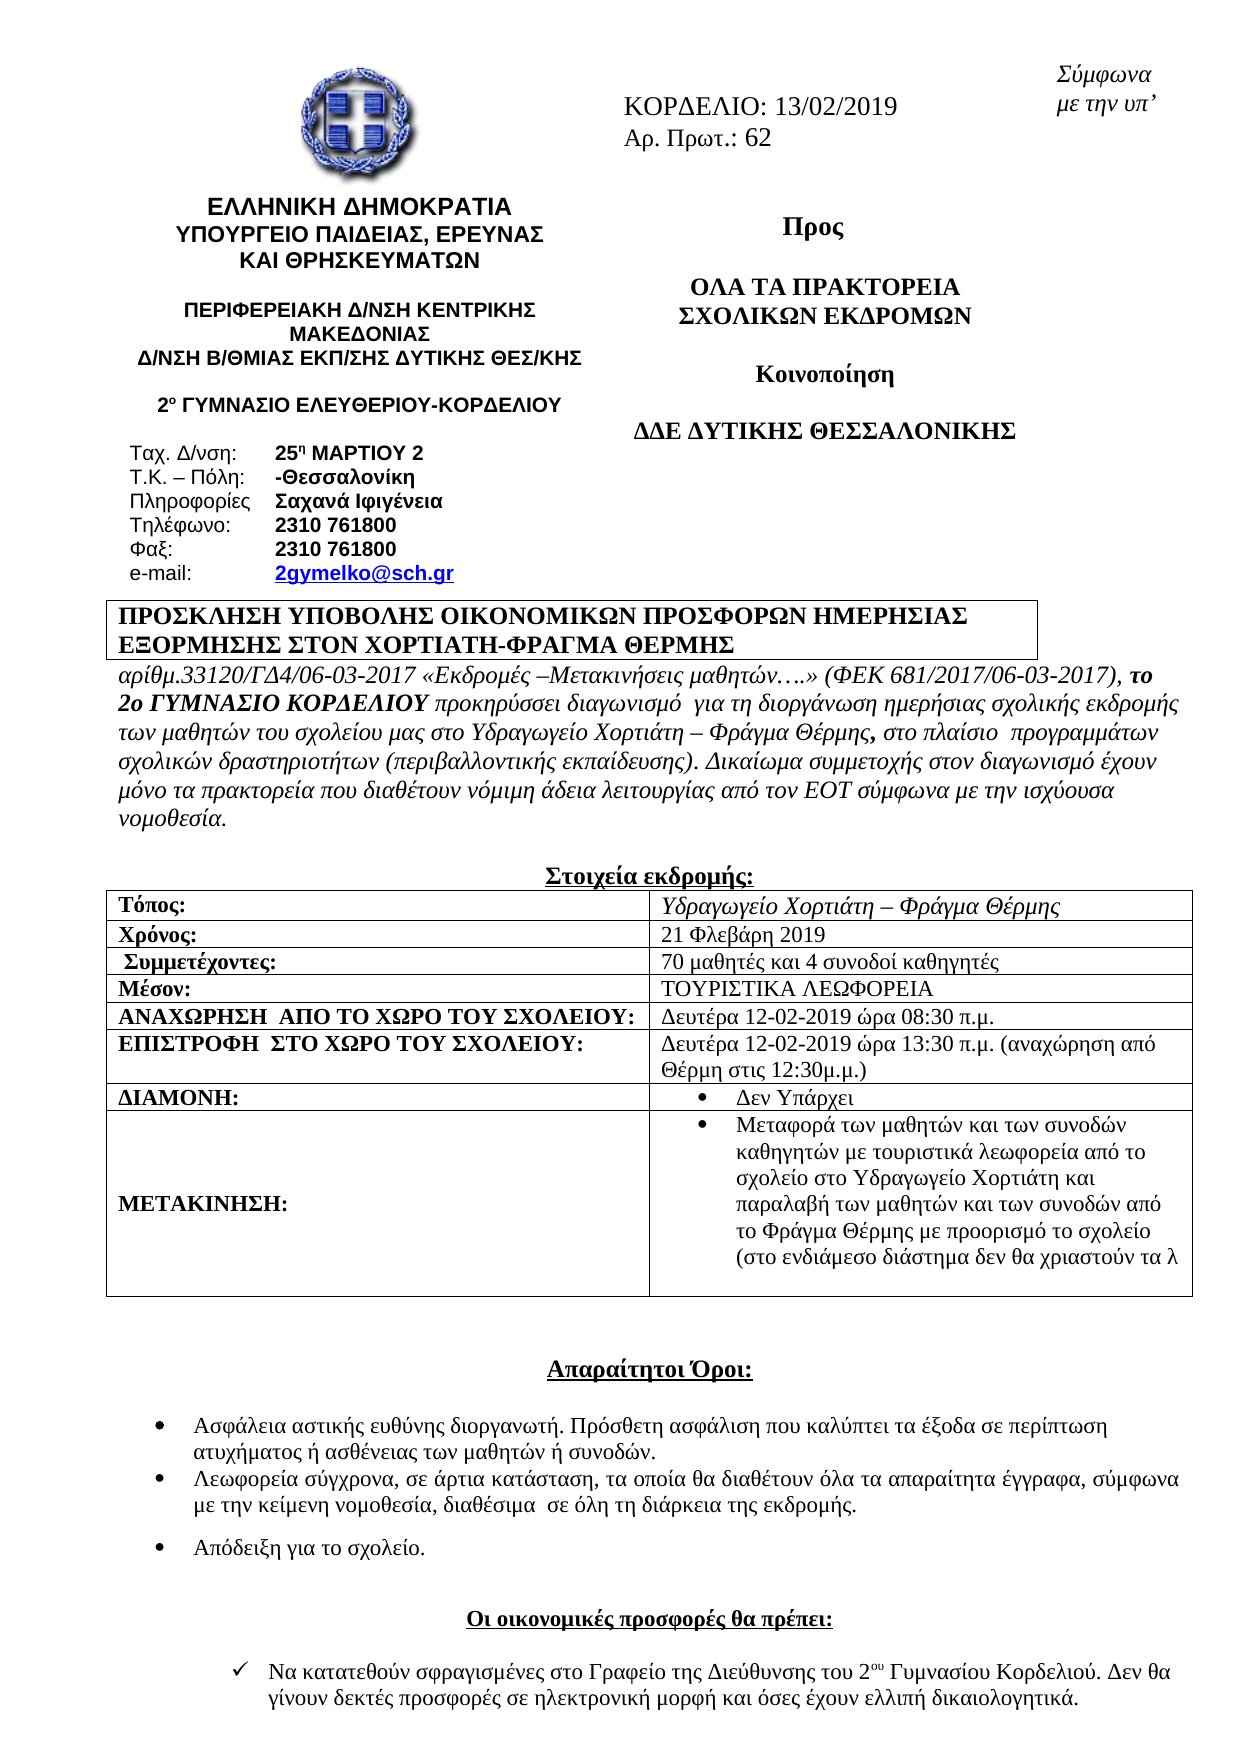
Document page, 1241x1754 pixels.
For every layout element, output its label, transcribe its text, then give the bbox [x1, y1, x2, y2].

picture [291, 59, 428, 192]
table_header Τόπος: [107, 891, 649, 919]
table_cell ΜΕΤΑΚΙΝΗΣΗ: [107, 1111, 649, 1296]
table_header ΕΛΛΗΝΙΚΗ ΔΗΜΟΚΡΑΤΙΑ ΥΠΟΥΡΓΕΙΟ ΠΑΙΔΕΙΑΣ, ΕΡΕΥΝΑΣ ΚΑΙ ΘΡΗΣΚΕΥΜΑΤΩΝ ΠΕΡΙΦΕΡΕΙΑΚΗ Δ/ΝΣΗ ΚΕΝΤΡΙΚΗΣ ΜΑΚΕΔΟΝΙΑΣ Δ/ΝΣΗ Β/ΘΜΙΑΣ ΕΚΠ/ΣΗΣ ΔΥΤΙΚΗΣ ΘΕΣ/ΚΗΣ 2ο ΓΥΜΝΑΣΙΟ ΕΛΕΥΘΕΡΙΟΥ-ΚΟΡΔΕΛΙΟΥ [107, 59, 612, 600]
text Οι οικονομικές προσφορές θα πρέπει: [118, 1605, 1181, 1631]
table_cell Δευτέρα 12-02-2019 ώρα 08:30 π.μ. [650, 1003, 1192, 1029]
text Σύμφωνα με την υπ’ αρίθμ.33120/ΓΔ4/06-03-2017 «Εκδρομές –Μετακινήσεις μαθητών….» (ΦΕΚ 681/2017/06-03-2017), το 2ο ΓΥΜΝΑΣΙΟ ΚΟΡΔΕΛΙΟΥ προκηρύσσει διαγωνισμό για τη διοργάνωση ημερήσιας σχολικής εκδρομής των μαθητών του σχολείου μας στο Υδραγωγείο Χορτιάτη – Φράγμα Θέρμης, στο πλαίσιο προγραμμάτων σχολικών δραστηριοτήτων (περιβαλλοντικής εκπαίδευσης). Δικαίωμα συμμετοχής στον διαγωνισμό έχουν μόνο τα πρακτορεία που διαθέτουν νόμιμη άδεια λειτουργίας από τον ΕΟΤ σύμφωνα με την ισχύουσα νομοθεσία. [118, 59, 1181, 832]
table_cell Δευτέρα 12-02-2019 ώρα 13:30 π.μ. (αναχώρηση από Θέρμη στις 12:30μ.μ.) [650, 1030, 1192, 1083]
list Να κατατεθούν σφραγισμένες στο Γραφείο της Διεύθυνσης του 2ου Γυμνασίου Κορδελιού. Δεν θα γίνουν δεκτές προσφορές σε ηλεκτρονική μορφή και όσες έχουν ελλιπή δικαιολογητικά. [231, 1658, 1181, 1711]
table_cell ΑΝΑΧΩΡΗΣΗ ΑΠΟ ΤΟ ΧΩΡΟ ΤΟΥ ΣΧΟΛΕΙΟΥ: [107, 1003, 649, 1029]
table_cell Χρόνος: [107, 921, 649, 947]
table_cell ΔΙΑΜΟΝΗ: [107, 1084, 649, 1110]
table_cell Μέσον: [107, 975, 649, 1002]
table_cell ΕΠΙΣΤΡΟΦΗ ΣΤΟ ΧΩΡΟ ΤΟΥ ΣΧΟΛΕΙΟΥ: [107, 1030, 649, 1083]
table_cell 70 μαθητές και 4 συνοδοί καθηγητές [650, 948, 1192, 974]
text Στοιχεία εκδρομής: [118, 861, 1181, 890]
table_cell ΤΟΥΡΙΣΤΙΚΑ ΛΕΩΦΟΡΕΙΑ [650, 975, 1192, 1002]
table_header Υδραγωγείο Χορτιάτη – Φράγμα Θέρμης [650, 891, 1192, 919]
table_header ΚΟΡΔΕΛΙΟ: 13/02/2019 Αρ. Πρωτ.: 62 Προς ΟΛΑ ΤΑ ΠΡΑΚΤΟΡΕΙΑ ΣΧΟΛΙΚΩΝ ΕΚΔΡΟΜΩΝ Κοινοποίηση ΔΔΕ ΔΥΤΙΚΗΣ ΘΕΣΣΑΛΟΝΙΚΗΣ [612, 59, 1038, 600]
list Λεωφορεία σύγχρονα, σε άρτια κατάσταση, τα οποία θα διαθέτουν όλα τα απαραίτητα έγγραφα, σύμφωνα με την κείμενη νομοθεσία, διαθέσιμα σε όλη τη διάρκεια της εκδρομής. [156, 1464, 1181, 1517]
text Απαραίτητοι Όροι: [118, 1354, 1181, 1383]
table_cell Δεν Υπάρχει [650, 1084, 1192, 1110]
list Απόδειξη για το σχολείο. [156, 1534, 1181, 1560]
list Ασφάλεια αστικής ευθύνης διοργανωτή. Πρόσθετη ασφάλιση που καλύπτει τα έξοδα σε περίπτωση ατυχήματος ή ασθένειας των μαθητών ή συνοδών. [156, 1412, 1181, 1464]
table_cell Μεταφορά των μαθητών και των συνοδών καθηγητών με τουριστικά λεωφορεία από το σχολείο στο Υδραγωγείο Χορτιάτη και παραλαβή των μαθητών και των συνοδών από το Φράγμα Θέρμης με προορισμό το σχολείο (στο ενδιάμεσο διάστημα δεν θα χριαστούν τα λ [650, 1111, 1192, 1296]
table_cell ΠΡΟΣΚΛΗΣΗ ΥΠΟΒΟΛΗΣ ΟΙΚΟΝΟΜΙΚΩΝ ΠΡΟΣΦΟΡΩΝ ΗΜΕΡΗΣΙΑΣ ΕΞΟΡΜΗΣΗΣ ΣΤΟΝ ΧΟΡΤΙΑΤΗ-ΦΡΑΓΜΑ ΘΕΡΜΗΣ [107, 601, 1037, 659]
table_cell Συμμετέχοντες: [107, 948, 649, 974]
table_cell 21 Φλεβάρη 2019 [650, 921, 1192, 947]
